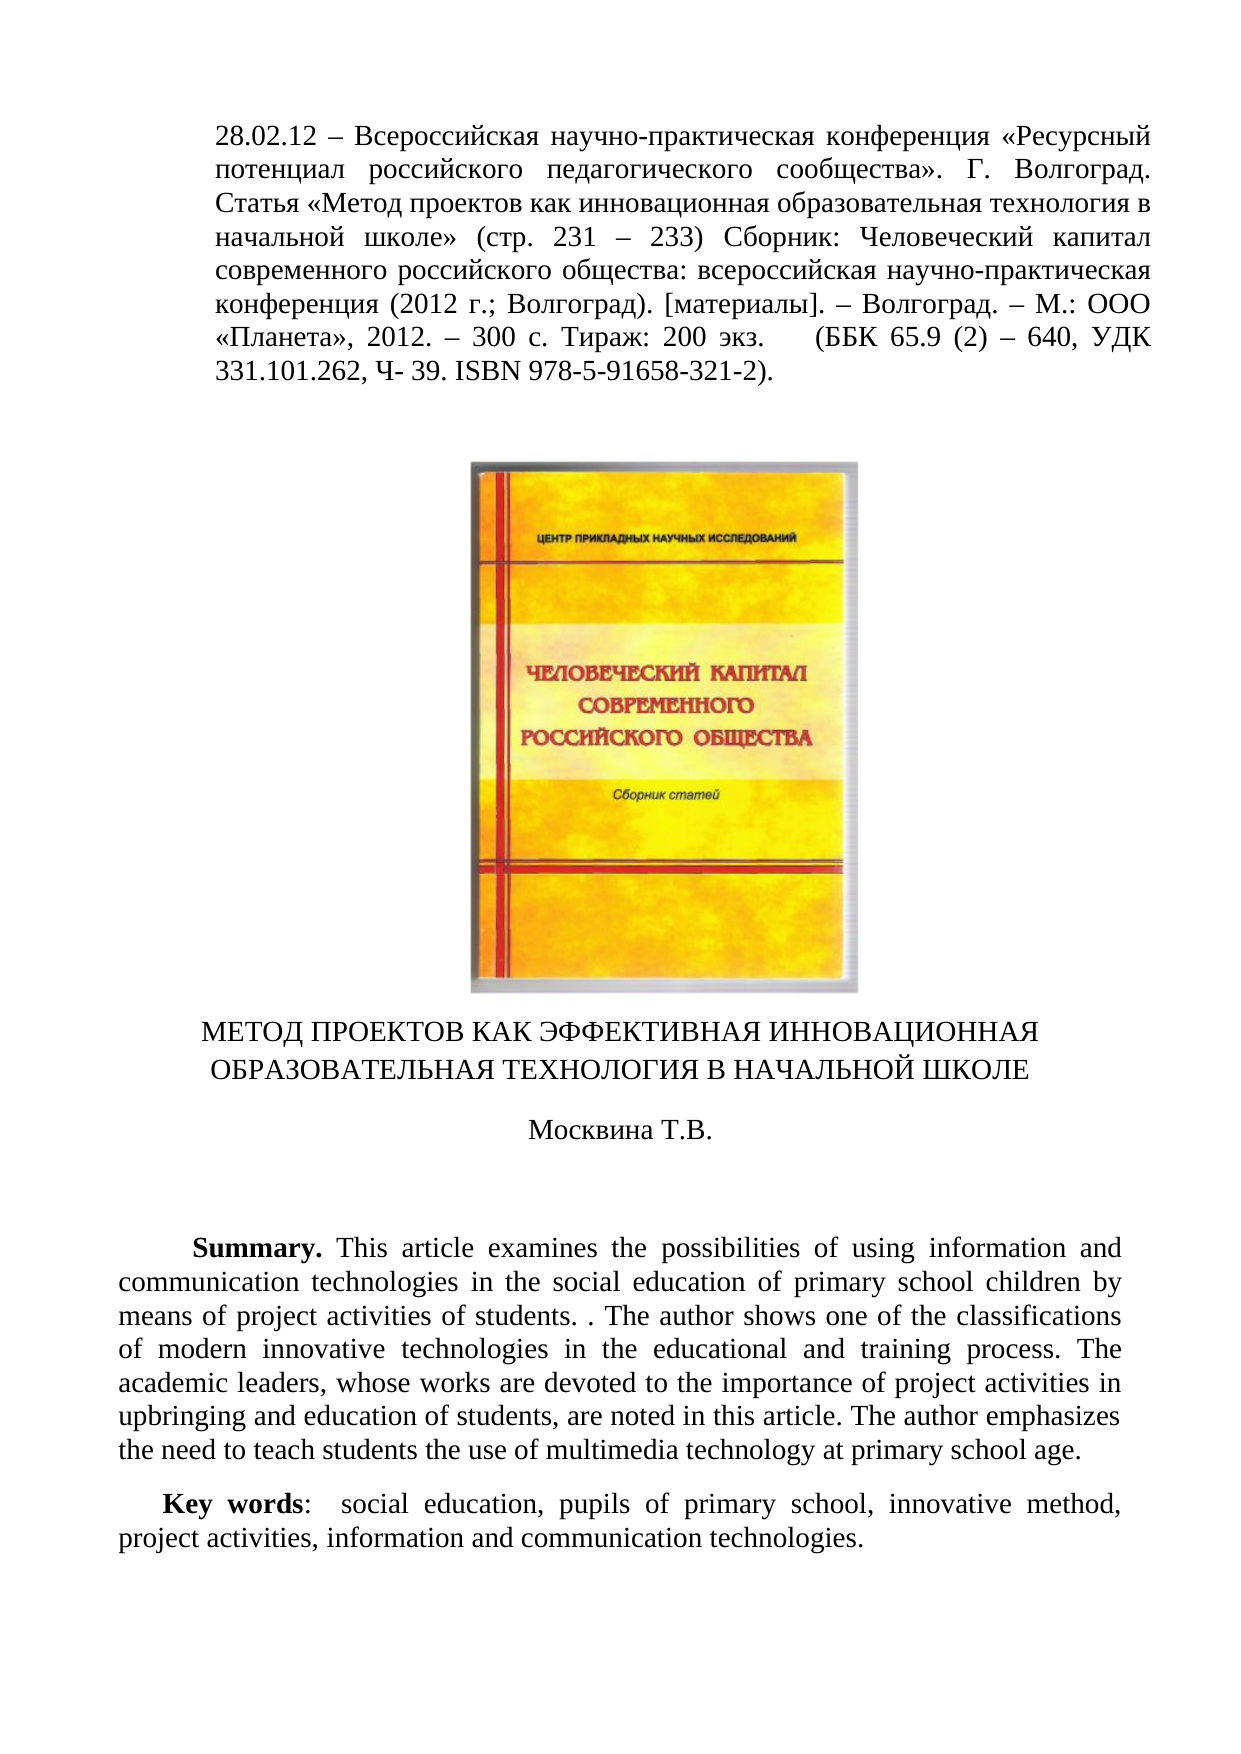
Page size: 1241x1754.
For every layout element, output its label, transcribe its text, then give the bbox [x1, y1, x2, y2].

list 28.02.12 – Всероссийская научно-практическая конференция «Ресурсный потенциал российского педагогического сообщества». Г. Волгоград. Статья «Метод проектов как инновационная образовательная технология в начальной школе» (стр. 231 – 233) Сборник: Человеческий капитал современного российского общества: всероссийская научно-практическая конференция (2012 г.; Волгоград). [материалы]. – Волгоград. – М.: ООО «Планета», 2012. – 300 с. Тираж: 200 экз. (ББК 65.9 (2) – 640, УДК 331.101.262, Ч- 39. ISBN 978-5-91658-321-2). [215, 118, 1152, 386]
text МЕТОД ПРОЕКТОВ КАК ЭФФЕКТИВНАЯ ИННОВАЦИОННАЯ ОБРАЗОВАТЕЛЬНАЯ ТЕХНОЛОГИЯ В НАЧАЛЬНОЙ ШКОЛЕ [118, 1014, 1122, 1086]
picture [470, 461, 859, 994]
text Key words: social education, pupils of primary school, innovative method, project activities, information and communication technologies. [118, 1486, 1122, 1553]
text Москвина Т.В. [118, 1112, 1122, 1145]
text Summary. This article examines the possibilities of using information and communication technologies in the social education of primary school children by means of project activities of students. . The author shows one of the classifications of modern innovative technologies in the educational and training process. The academic leaders, whose works are devoted to the importance of project activities in upbringing and education of students, are noted in this article. The author emphasizes the need to teach students the use of multimedia technology at primary school age. [118, 1231, 1122, 1465]
